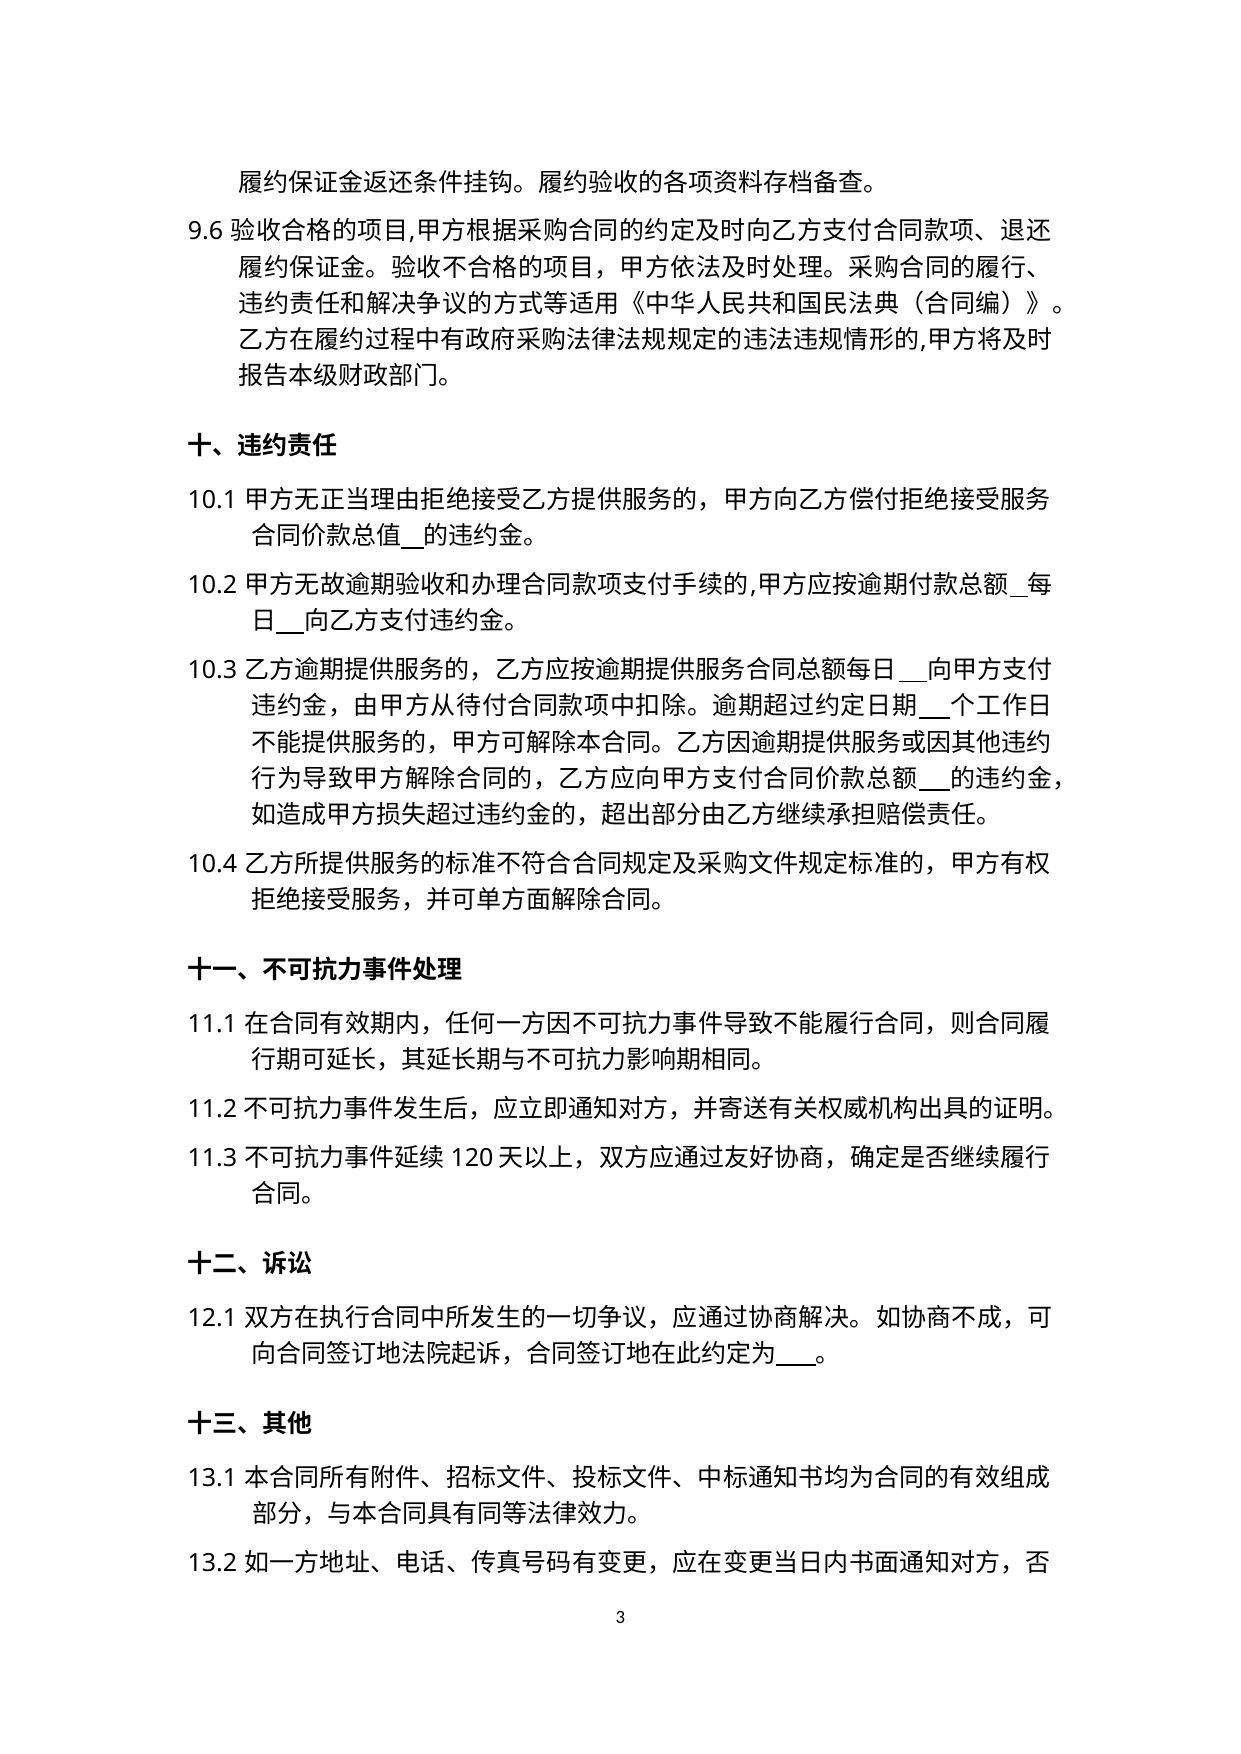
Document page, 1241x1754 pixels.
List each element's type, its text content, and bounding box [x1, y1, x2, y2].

text 13.1 本合同所有附件、招标文件、投标文件、中标通知书均为合同的有效组成部分，与本合同具有同等法律效力。 [187, 1457, 1053, 1529]
text 十二、诉讼 [187, 1222, 1053, 1284]
text 十三、其他 [187, 1382, 1053, 1444]
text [187, 1542, 1053, 1578]
text 10.1 甲方无正当理由拒绝接受乙方提供服务的，甲方向乙方偿付拒绝接受服务合同价款总值 的违约金。 [187, 479, 1053, 552]
text 十一、不可抗力事件处理 [187, 928, 1053, 991]
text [188, 162, 1053, 198]
text 11.2 不可抗力事件发生后，应立即通知对方，并寄送有关权威机构出具的证明。 [187, 1088, 1053, 1124]
text 11.1 在合同有效期内，任何一方因不可抗力事件导致不能履行合同，则合同履行期可延长，其延长期与不可抗力影响期相同。 [187, 1003, 1053, 1076]
text 10.2 甲方无故逾期验收和办理合同款项支付手续的,甲方应按逾期付款总额 每日 向乙方支付违约金。 [187, 564, 1053, 637]
text 10.3 乙方逾期提供服务的，乙方应按逾期提供服务合同总额每日 向甲方支付违约金，由甲方从待付合同款项中扣除。逾期超过约定日期 个工作日不能提供服务的，甲方可解除本合同。乙方因逾期提供服务或因其他违约行为导致甲方解除合同的，乙方应向甲方支付合同价款总额 的违约金，如造成甲方损失超过违约金的，超出部分由乙方继续承担赔偿责任。 [187, 649, 1053, 831]
text 9.6 验收合格的项目,甲方根据采购合同的约定及时向乙方支付合同款项、退还履约保证金。验收不合格的项目，甲方依法及时处理。采购合同的履行、违约责任和解决争议的方式等适用《中华人民共和国民法典（合同编）》。乙方在履约过程中有政府采购法律法规规定的违法违规情形的,甲方将及时报告本级财政部门。 [188, 211, 1053, 392]
text 12.1 双方在执行合同中所发生的一切争议，应通过协商解决。如协商不成，可向合同签订地法院起诉，合同签订地在此约定为 。 [187, 1297, 1053, 1369]
text 十、违约责任 [187, 404, 1053, 467]
text 10.4 乙方所提供服务的标准不符合合同规定及采购文件规定标准的，甲方有权拒绝接受服务，并可单方面解除合同。 [187, 843, 1053, 916]
text 11.3 不可抗力事件延续120天以上，双方应通过友好协商，确定是否继续履行合同。 [187, 1137, 1053, 1209]
